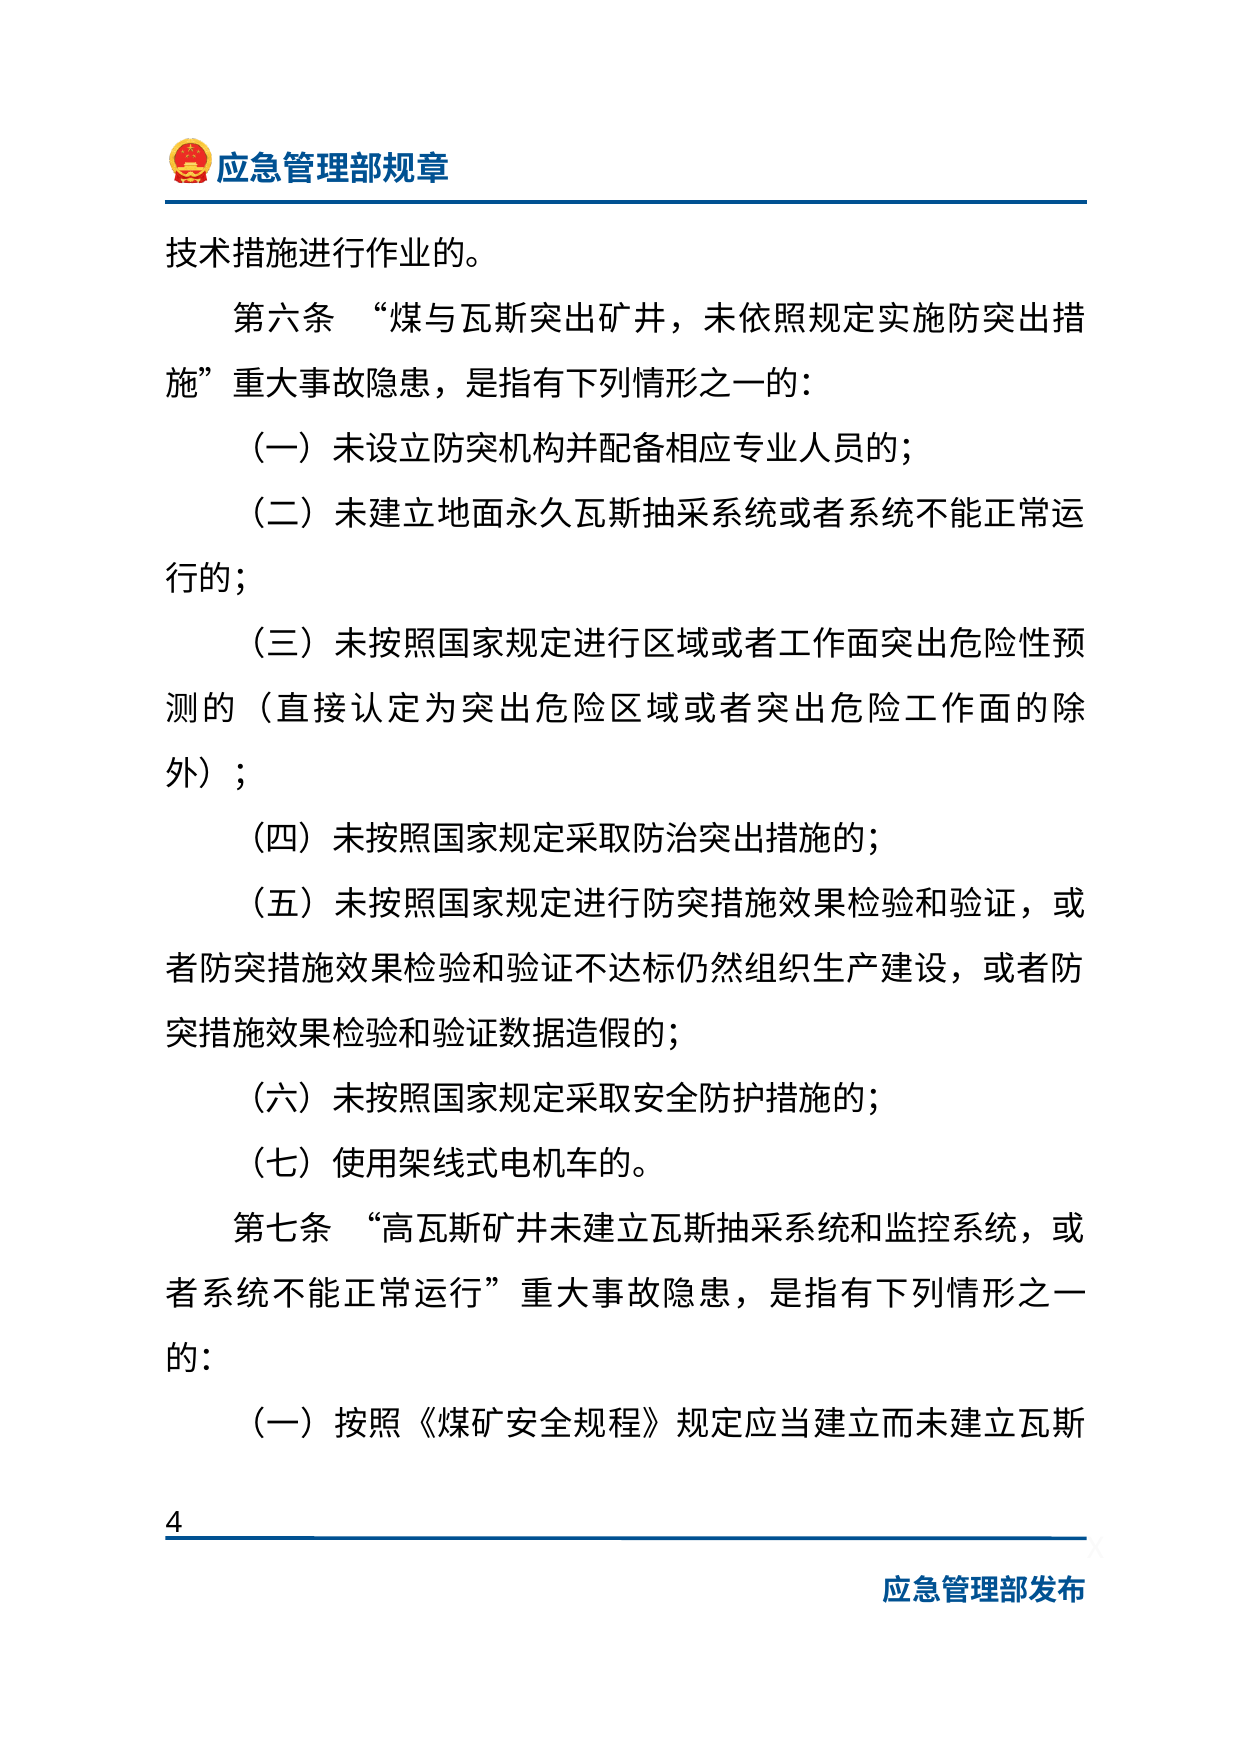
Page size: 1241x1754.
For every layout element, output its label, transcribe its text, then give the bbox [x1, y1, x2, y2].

text （三）未按照国家规定进行区域或者工作面突出危险性预测的（直接认定为突出危险区域或者突出危险工作面的除外）； [165, 609, 1087, 804]
text （五）未按照国家规定进行防突措施效果检验和验证，或者防突措施效果检验和验证不达标仍然组织生产建设，或者防突措施效果检验和验证数据造假的； [165, 869, 1087, 1064]
text （三）井下排放积聚瓦斯未按照国家规定制定并实施安全技术措施进行作业的。 [165, 219, 1087, 284]
text （七）使用架线式电机车的。 [165, 1129, 1087, 1194]
text （六）未按照国家规定采取安全防护措施的； [165, 1064, 1087, 1129]
text （二）未建立地面永久瓦斯抽采系统或者系统不能正常运行的； [165, 479, 1087, 609]
text 第七条 “高瓦斯矿井未建立瓦斯抽采系统和监控系统，或者系统不能正常运行”重大事故隐患，是指有下列情形之一的： [165, 1194, 1087, 1389]
picture [165, 136, 216, 187]
text （四）未按照国家规定采取防治突出措施的； [165, 804, 1087, 869]
text （一）未设立防突机构并配备相应专业人员的； [165, 414, 1087, 479]
text 第六条 “煤与瓦斯突出矿井，未依照规定实施防突出措施”重大事故隐患，是指有下列情形之一的： [165, 284, 1087, 414]
text （一）按照《煤矿安全规程》规定应当建立而未建立瓦斯抽采系统或者系统不正常使用的； [165, 1389, 1087, 1454]
